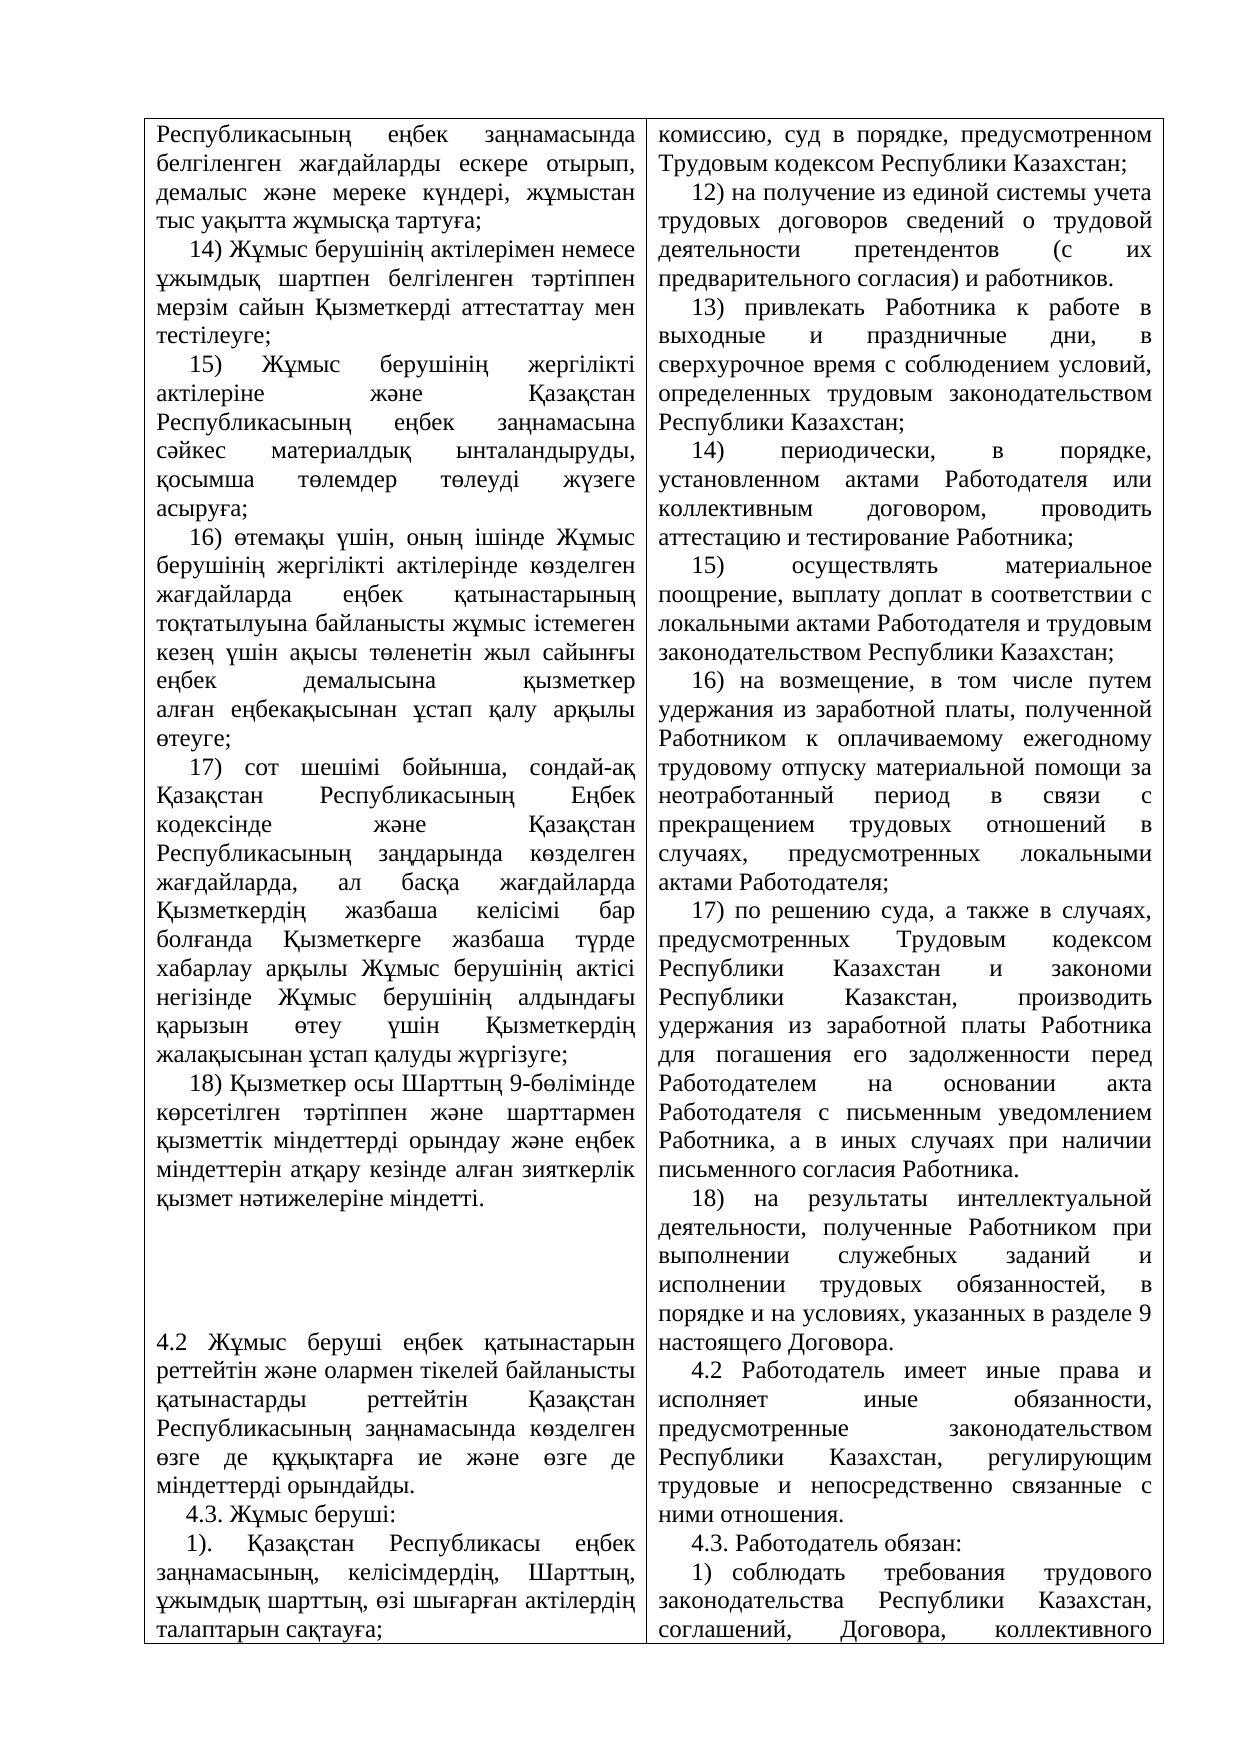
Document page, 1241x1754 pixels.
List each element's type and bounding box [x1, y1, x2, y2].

table_header [145, 119, 646, 1643]
table_header [647, 119, 1163, 1643]
